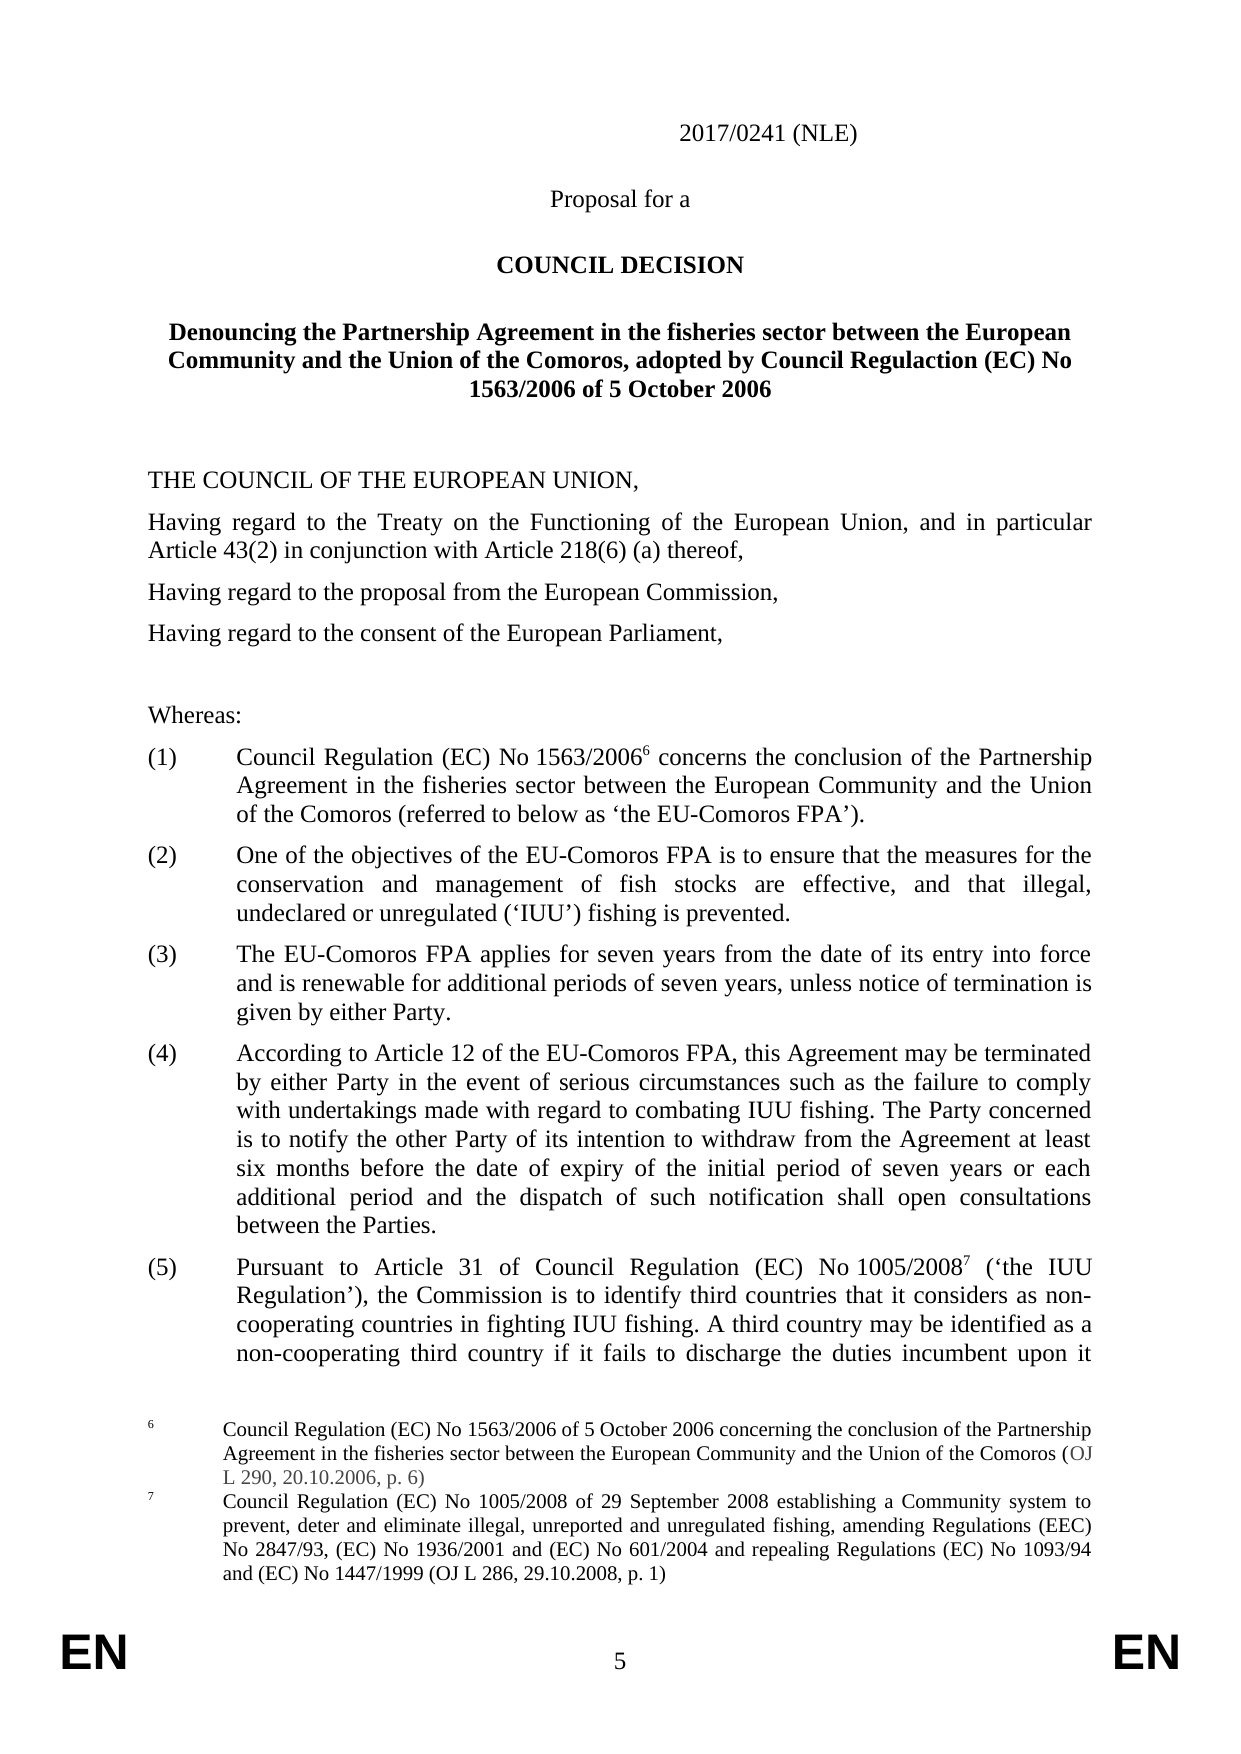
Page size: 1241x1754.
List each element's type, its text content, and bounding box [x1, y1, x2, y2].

text Having regard to the proposal from the European Commission, [148, 577, 1093, 606]
text COUNCIL DECISION [148, 251, 1093, 279]
text Having regard to the consent of the European Parliament, [148, 618, 1093, 647]
text According to Article 12 of the EU-Comoros FPA, this Agreement may be terminated by either Party in the event of serious circumstances such as the failure to comply with undertakings made with regard to combating IUU fishing. The Party concerned is to notify the other Party of its intention to withdraw from the Agreement at least six months before the date of expiry of the initial period of seven years or each additional period and the dispatch of such notification shall open consultations between the Parties. [148, 1038, 1093, 1239]
list Council Regulation (EC) No 1563/2006 concerns the conclusion of the Partnership Agreement in the fisheries sector between the European Community and the Union of the Comoros (referred to below as ‘the EU-Comoros FPA’). [148, 742, 1093, 828]
text Denouncing the Partnership Agreement in the fisheries sector between the European Community and the Union of the Comoros, adopted by Council Regulaction (EC) No 1563/2006 of 5 October 2006 [148, 317, 1093, 403]
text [148, 1252, 1093, 1367]
text 2017/0241 (NLE) [679, 118, 1093, 147]
text The EU-Comoros FPA applies for seven years from the date of its entry into force and is renewable for additional periods of seven years, unless notice of termination is given by either Party. [148, 939, 1093, 1026]
text Having regard to the Treaty on the Functioning of the European Union, and in particular Article 43(2) in conjunction with Article 218(6) (a) thereof, [148, 507, 1093, 564]
text Proposal for a [148, 184, 1093, 213]
text THE COUNCIL OF THE EUROPEAN UNION, [148, 466, 1093, 494]
text Whereas: [148, 701, 1093, 729]
text One of the objectives of the EU-Comoros FPA is to ensure that the measures for the conservation and management of fish stocks are effective, and that illegal, undeclared or unregulated (‘IUU’) fishing is prevented. [148, 841, 1093, 927]
